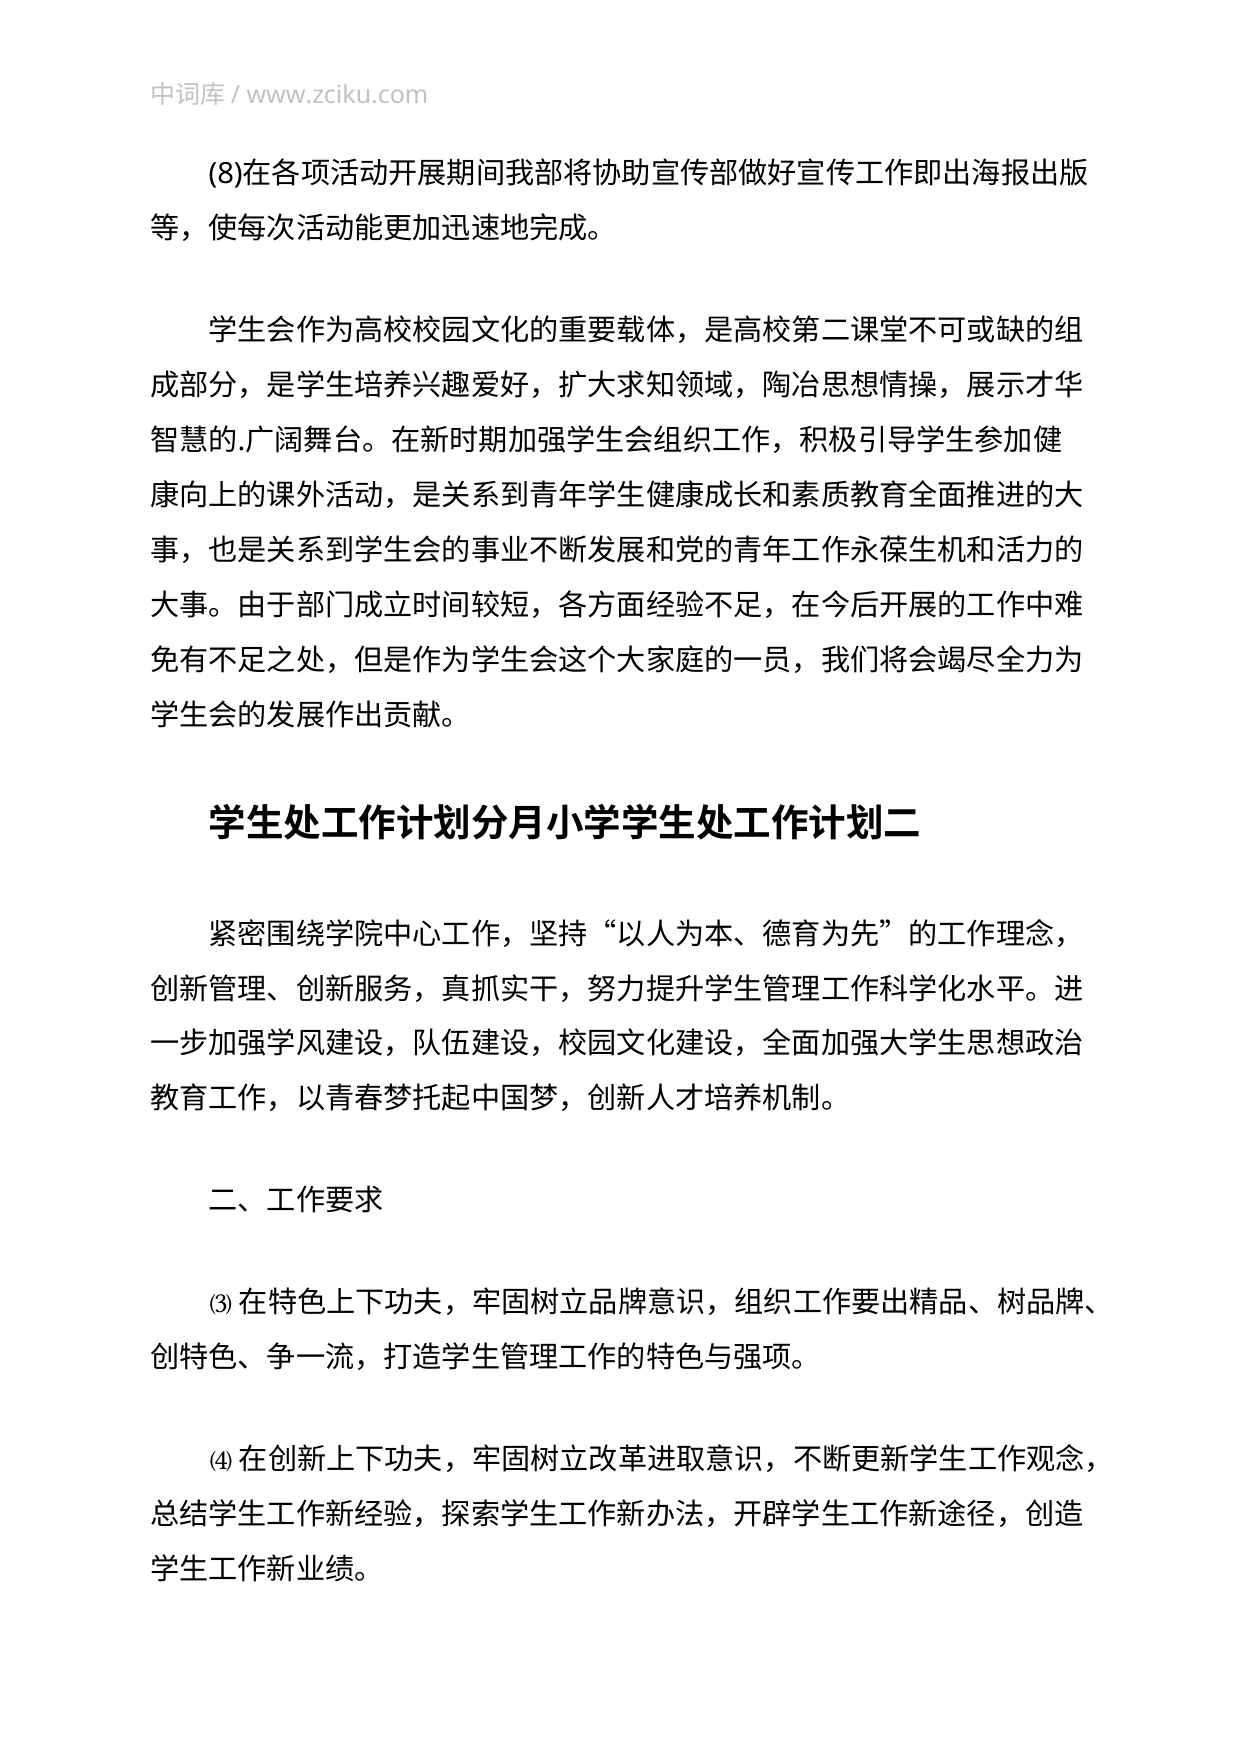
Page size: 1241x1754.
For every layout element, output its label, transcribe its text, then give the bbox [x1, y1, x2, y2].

text ⑷在创新上下功夫，牢固树立改革进取意识，不断更新学生工作观念，总结学生工作新经验，探索学生工作新办法，开辟学生工作新途径，创造学生工作新业绩。 [150, 1435, 1090, 1587]
text 学生会作为高校校园文化的重要载体，是高校第二课堂不可或缺的组成部分，是学生培养兴趣爱好，扩大求知领域，陶冶思想情操，展示才华智慧的.广阔舞台。在新时期加强学生会组织工作，积极引导学生参加健康向上的课外活动，是关系到青年学生健康成长和素质教育全面推进的大事，也是关系到学生会的事业不断发展和党的青年工作永葆生机和活力的大事。由于部门成立时间较短，各方面经验不足，在今后开展的工作中难免有不足之处，但是作为学生会这个大家庭的一员，我们将会竭尽全力为学生会的发展作出贡献。 [150, 307, 1090, 733]
text 紧密围绕学院中心工作，坚持“以人为本、德育为先”的工作理念，创新管理、创新服务，真抓实干，努力提升学生管理工作科学化水平。进一步加强学风建设，队伍建设，校园文化建设，全面加强大学生思想政治教育工作，以青春梦托起中国梦，创新人才培养机制。 [150, 910, 1090, 1117]
text (8)在各项活动开展期间我部将协助宣传部做好宣传工作即出海报出版等，使每次活动能更加迅速地完成。 [150, 150, 1090, 247]
text ⑶在特色上下功夫，牢固树立品牌意识，组织工作要出精品、树品牌、创特色、争一流，打造学生管理工作的特色与强项。 [150, 1278, 1090, 1376]
text 学生处工作计划分月小学学生处工作计划二 [150, 793, 1090, 847]
text 二、工作要求 [150, 1177, 1090, 1219]
